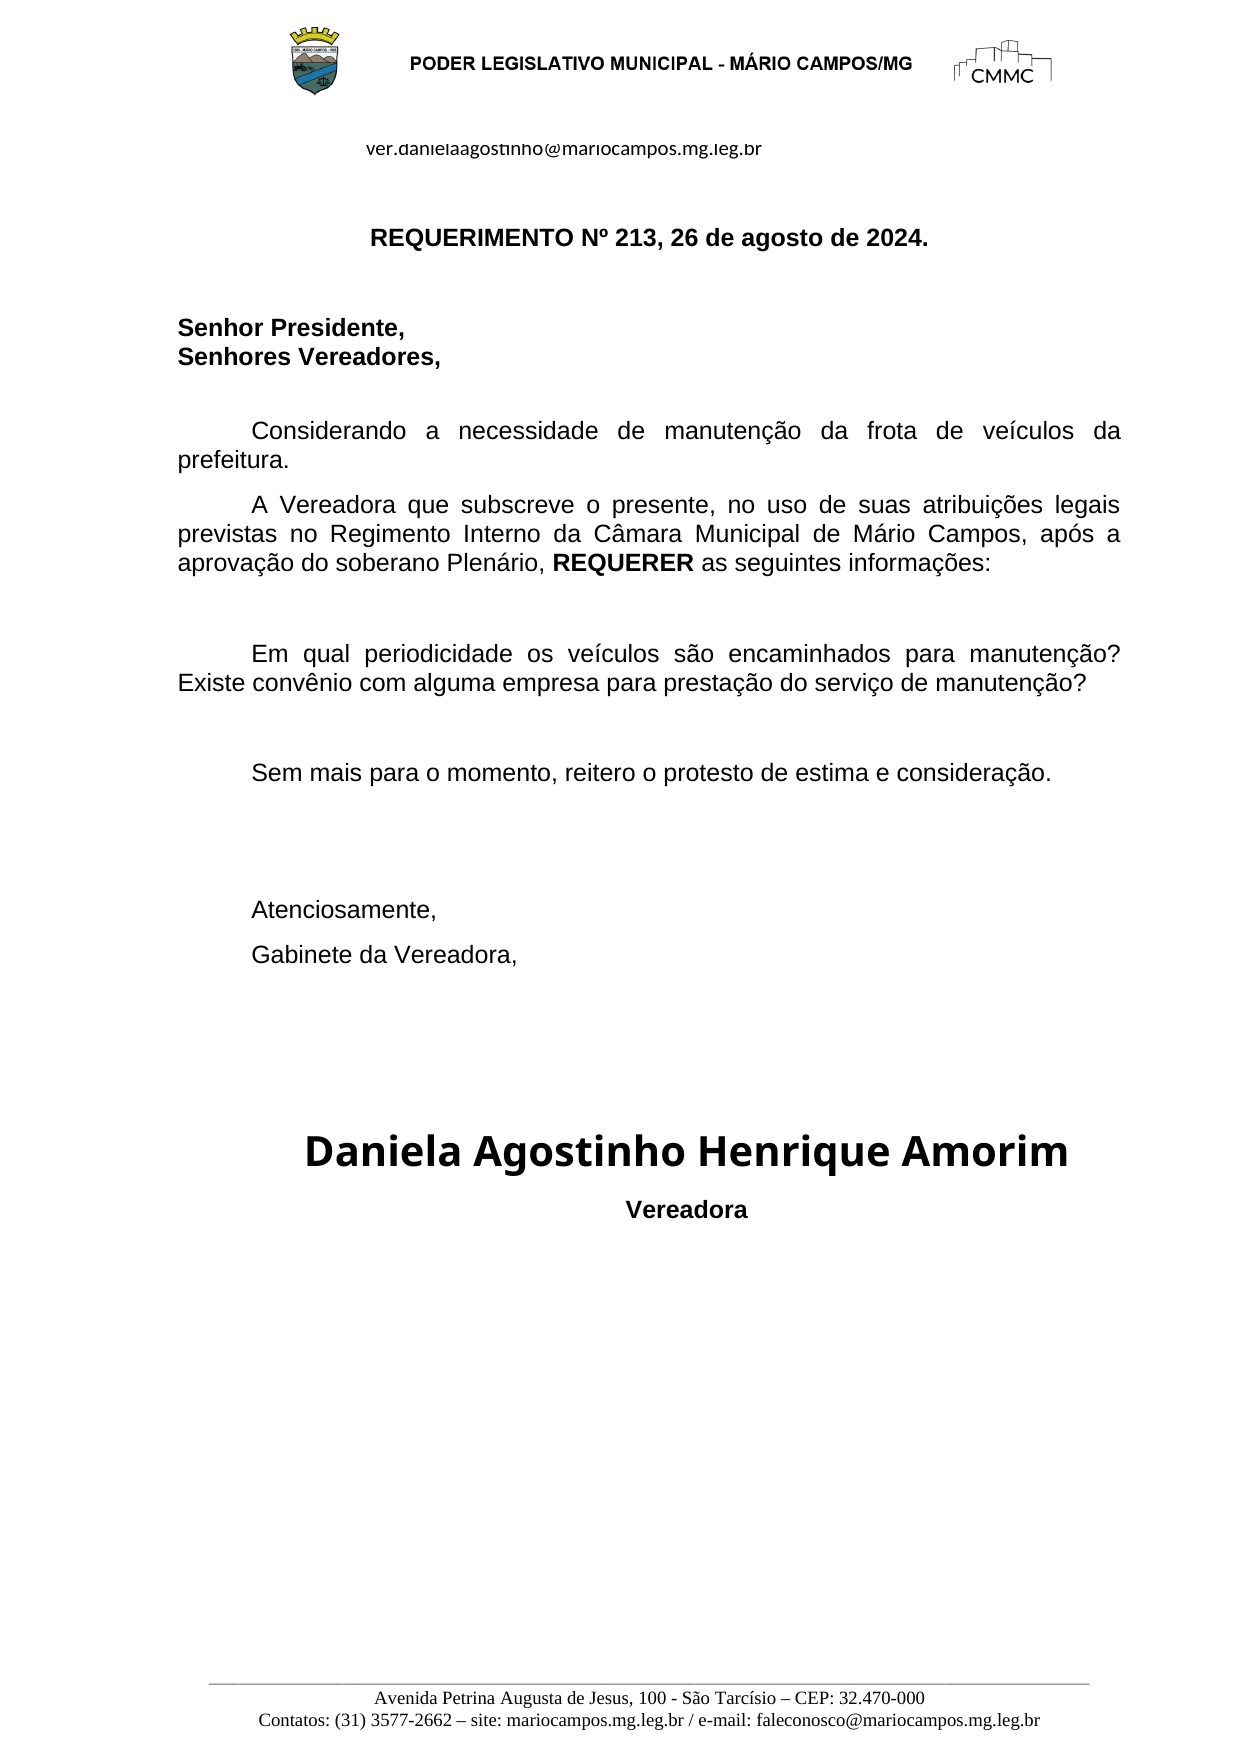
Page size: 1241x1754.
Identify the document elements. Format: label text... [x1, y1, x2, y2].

text Gabinete da Vereadora, [177, 940, 1122, 969]
text A Vereadora que subscreve o presente, no uso de suas atribuições legais previstas no Regimento Interno da Câmara Municipal de Mário Campos, após a aprovação do soberano Plenário, REQUERER as seguintes informações: [177, 491, 1122, 577]
text Senhor Presidente, [177, 313, 1122, 342]
text Considerando a necessidade de manutenção da frota de veículos da prefeitura. [177, 416, 1122, 474]
text Atenciosamente, [177, 895, 1122, 923]
text Em qual periodicidade os veículos são encaminhados para manutenção? Existe convênio com alguma empresa para prestação do serviço de manutenção? [177, 639, 1122, 696]
text Senhores Vereadores, [177, 342, 1122, 371]
text Sem mais para o momento, reitero o protesto de estima e consideração. [177, 758, 1122, 787]
picture [246, 0, 1091, 144]
text Daniela Agostinho Henrique Amorim [177, 1122, 1122, 1178]
text REQUERIMENTO Nº 213, 26 de agosto de 2024. [177, 223, 1122, 251]
text Vereadora [177, 1195, 1122, 1224]
